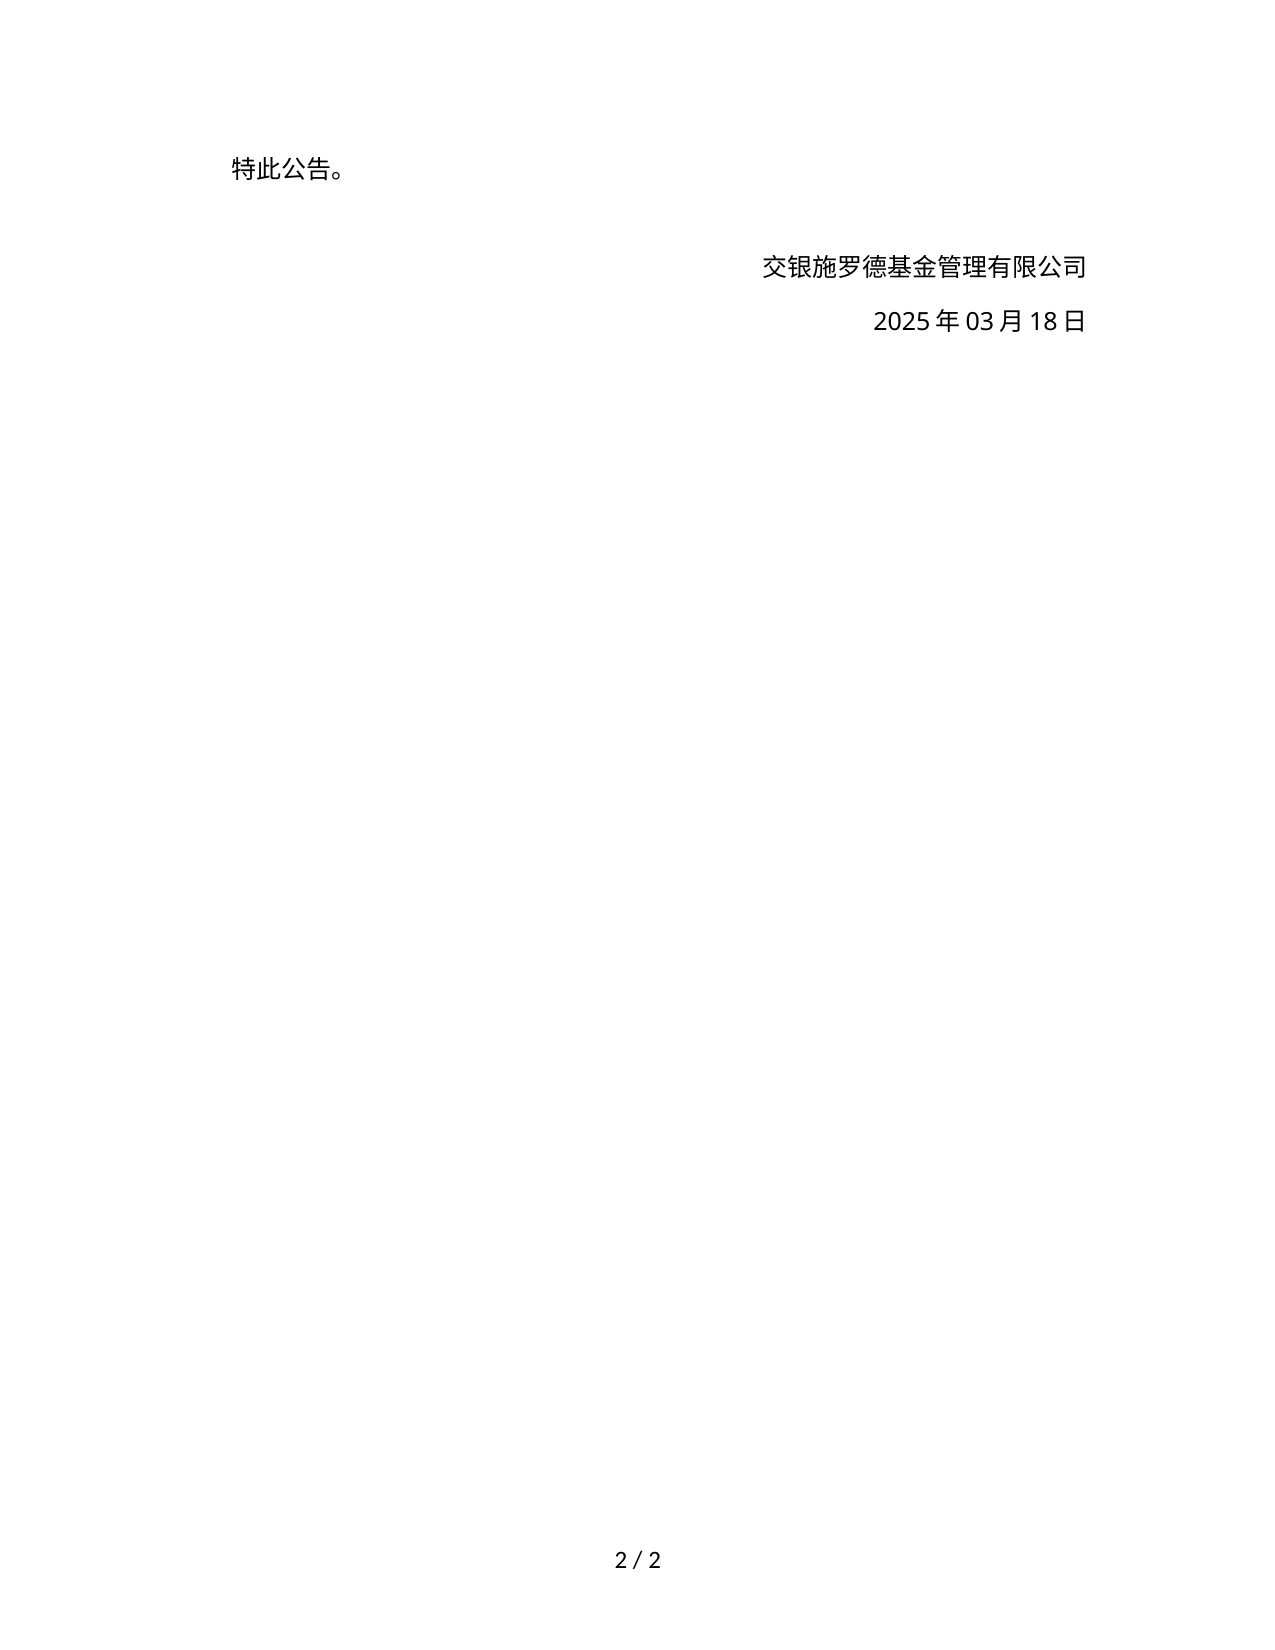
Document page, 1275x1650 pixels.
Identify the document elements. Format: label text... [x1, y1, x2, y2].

text 交银施罗德基金管理有限公司 [187, 247, 1087, 284]
text 特此公告。 [187, 150, 1087, 186]
text 2025年03月18日 [187, 302, 1087, 338]
